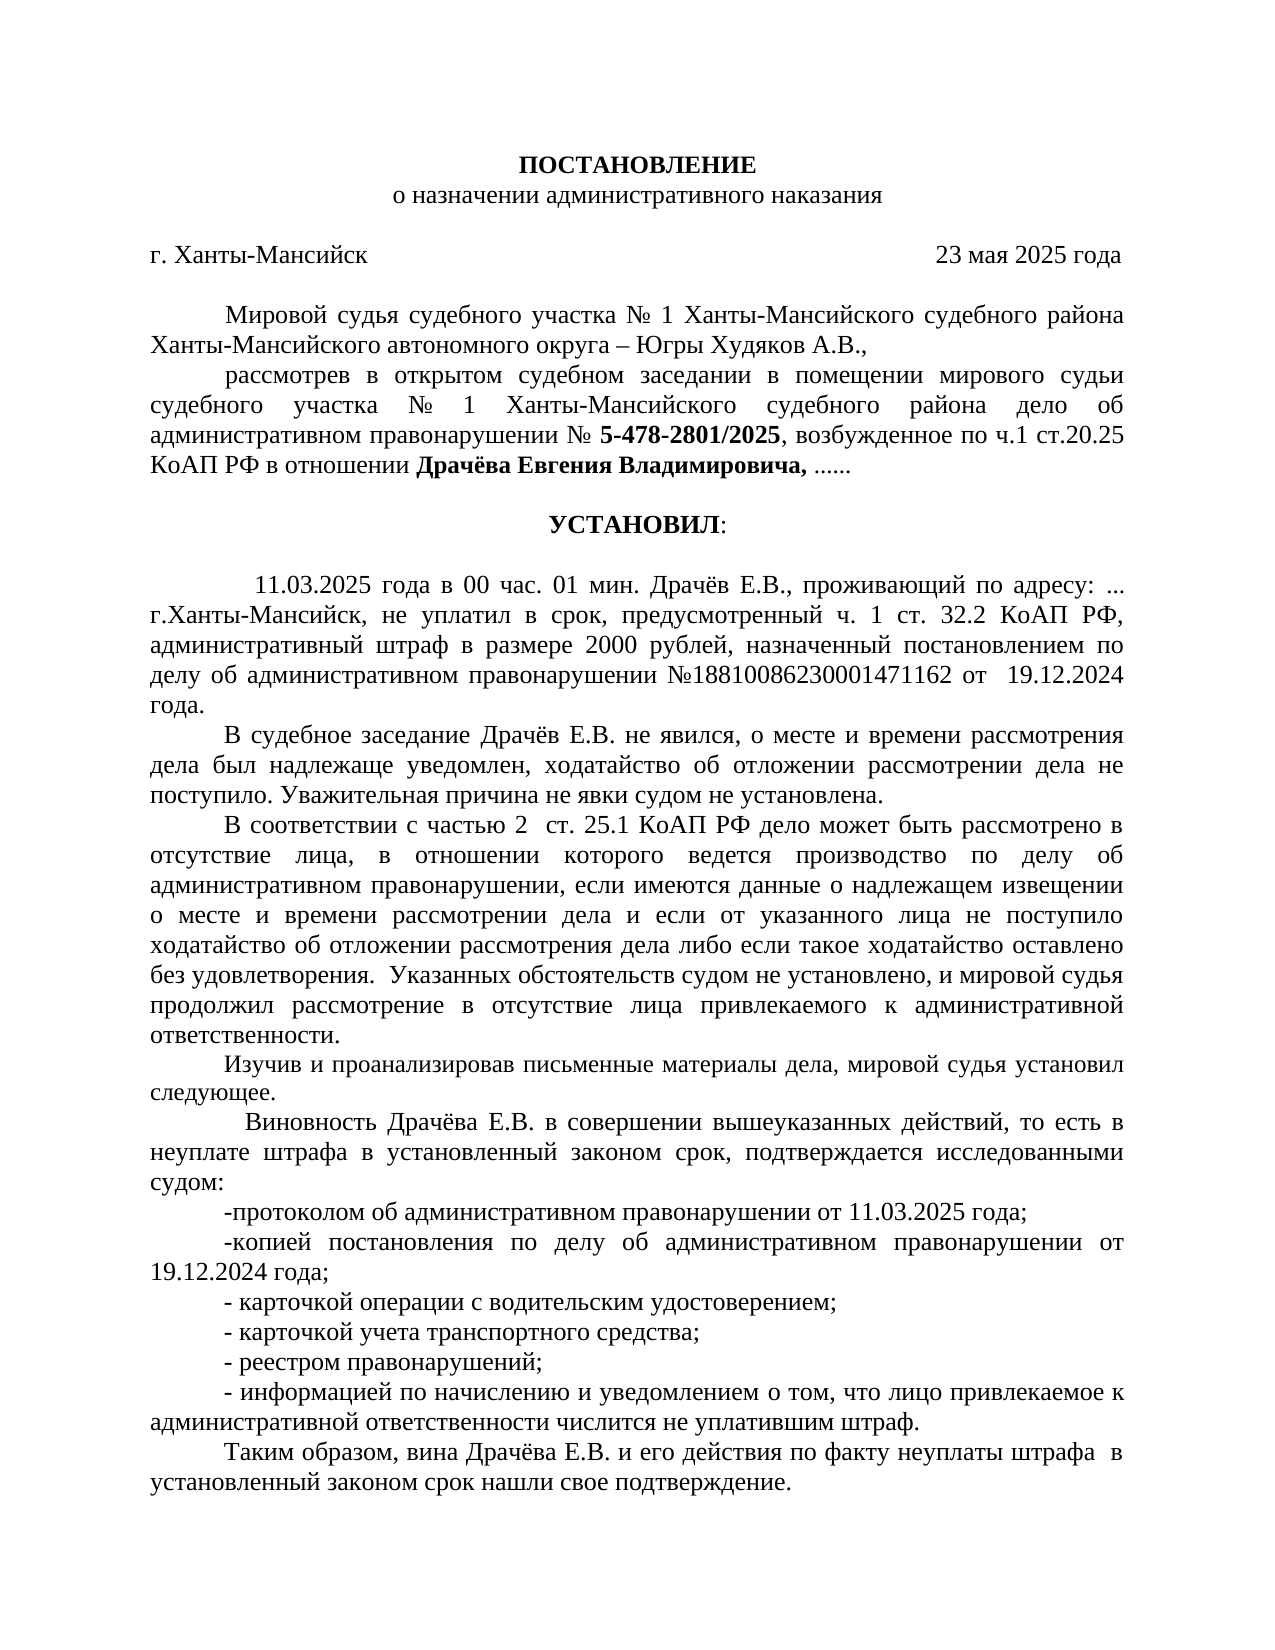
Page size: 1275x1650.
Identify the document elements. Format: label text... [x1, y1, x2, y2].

text -протоколом об административном правонарушении от 11.03.2025 года; [150, 1196, 1125, 1226]
text УСТАНОВИЛ: [150, 509, 1125, 539]
text В соответствии с частью 2 ст. 25.1 КоАП РФ дело может быть рассмотрено в отсутствие лица, в отношении которого ведется производство по делу об административном правонарушении, если имеются данные о надлежащем извещении о месте и времени рассмотрении дела и если от указанного лица не поступило ходатайство об отложении рассмотрения дела либо если такое ходатайство оставлено без удовлетворения. Указанных обстоятельств судом не установлено, и мировой судья продолжил рассмотрение в отсутствие лица привлекаемого к административной ответственности. [150, 809, 1125, 1049]
text - карточкой учета транспортного средства; [150, 1316, 1125, 1346]
text Мировой судья судебного участка № 1 Ханты-Мансийского судебного района Ханты-Мансийского автономного округа – Югры Худяков А.В., [150, 299, 1125, 359]
text - карточкой операции с водительским удостоверением; [150, 1286, 1125, 1316]
text ПОСТАНОВЛЕНИЕ [150, 150, 1125, 179]
text Виновность Драчёва Е.В. в совершении вышеуказанных действий, то есть в неуплате штрафа в установленный законом срок, подтверждается исследованными судом: [150, 1106, 1125, 1196]
text о назначении административного наказания [150, 179, 1125, 209]
text Таким образом, вина Драчёва Е.В. и его действия по факту неуплаты штрафа в установленный законом срок нашли свое подтверждение. [150, 1436, 1125, 1496]
text - информацией по начислению и уведомлением о том, что лицо привлекаемое к административной ответственности числится не уплатившим штраф. [150, 1376, 1125, 1436]
text рассмотрев в открытом судебном заседании в помещении мирового судьи судебного участка № 1 Ханты-Мансийского судебного района дело об административном правонарушении № 5-478-2801/2025, возбужденное по ч.1 ст.20.25 КоАП РФ в отношении Драчёва Евгения Владимировича, ...... [150, 359, 1125, 479]
text 11.03.2025 года в 00 час. 01 мин. Драчёв Е.В., проживающий по адресу: ... г.Ханты-Мансийск, не уплатил в срок, предусмотренный ч. 1 ст. 32.2 КоАП РФ, административный штраф в размере 2000 рублей, назначенный постановлением по делу об административном правонарушении №18810086230001471162 от 19.12.2024 года. [150, 569, 1125, 719]
text г. Ханты-Мансийск 23 мая 2025 года [150, 239, 1125, 269]
text В судебное заседание Драчёв Е.В. не явился, о месте и времени рассмотрения дела был надлежаще уведомлен, ходатайство об отложении рассмотрении дела не поступило. Уважительная причина не явки судом не установлена. [150, 719, 1125, 809]
text - реестром правонарушений; [150, 1346, 1125, 1376]
text Изучив и проанализировав письменные материалы дела, мировой судья установил следующее. [150, 1049, 1125, 1106]
text -копией постановления по делу об административном правонарушении от 19.12.2024 года; [150, 1226, 1125, 1286]
